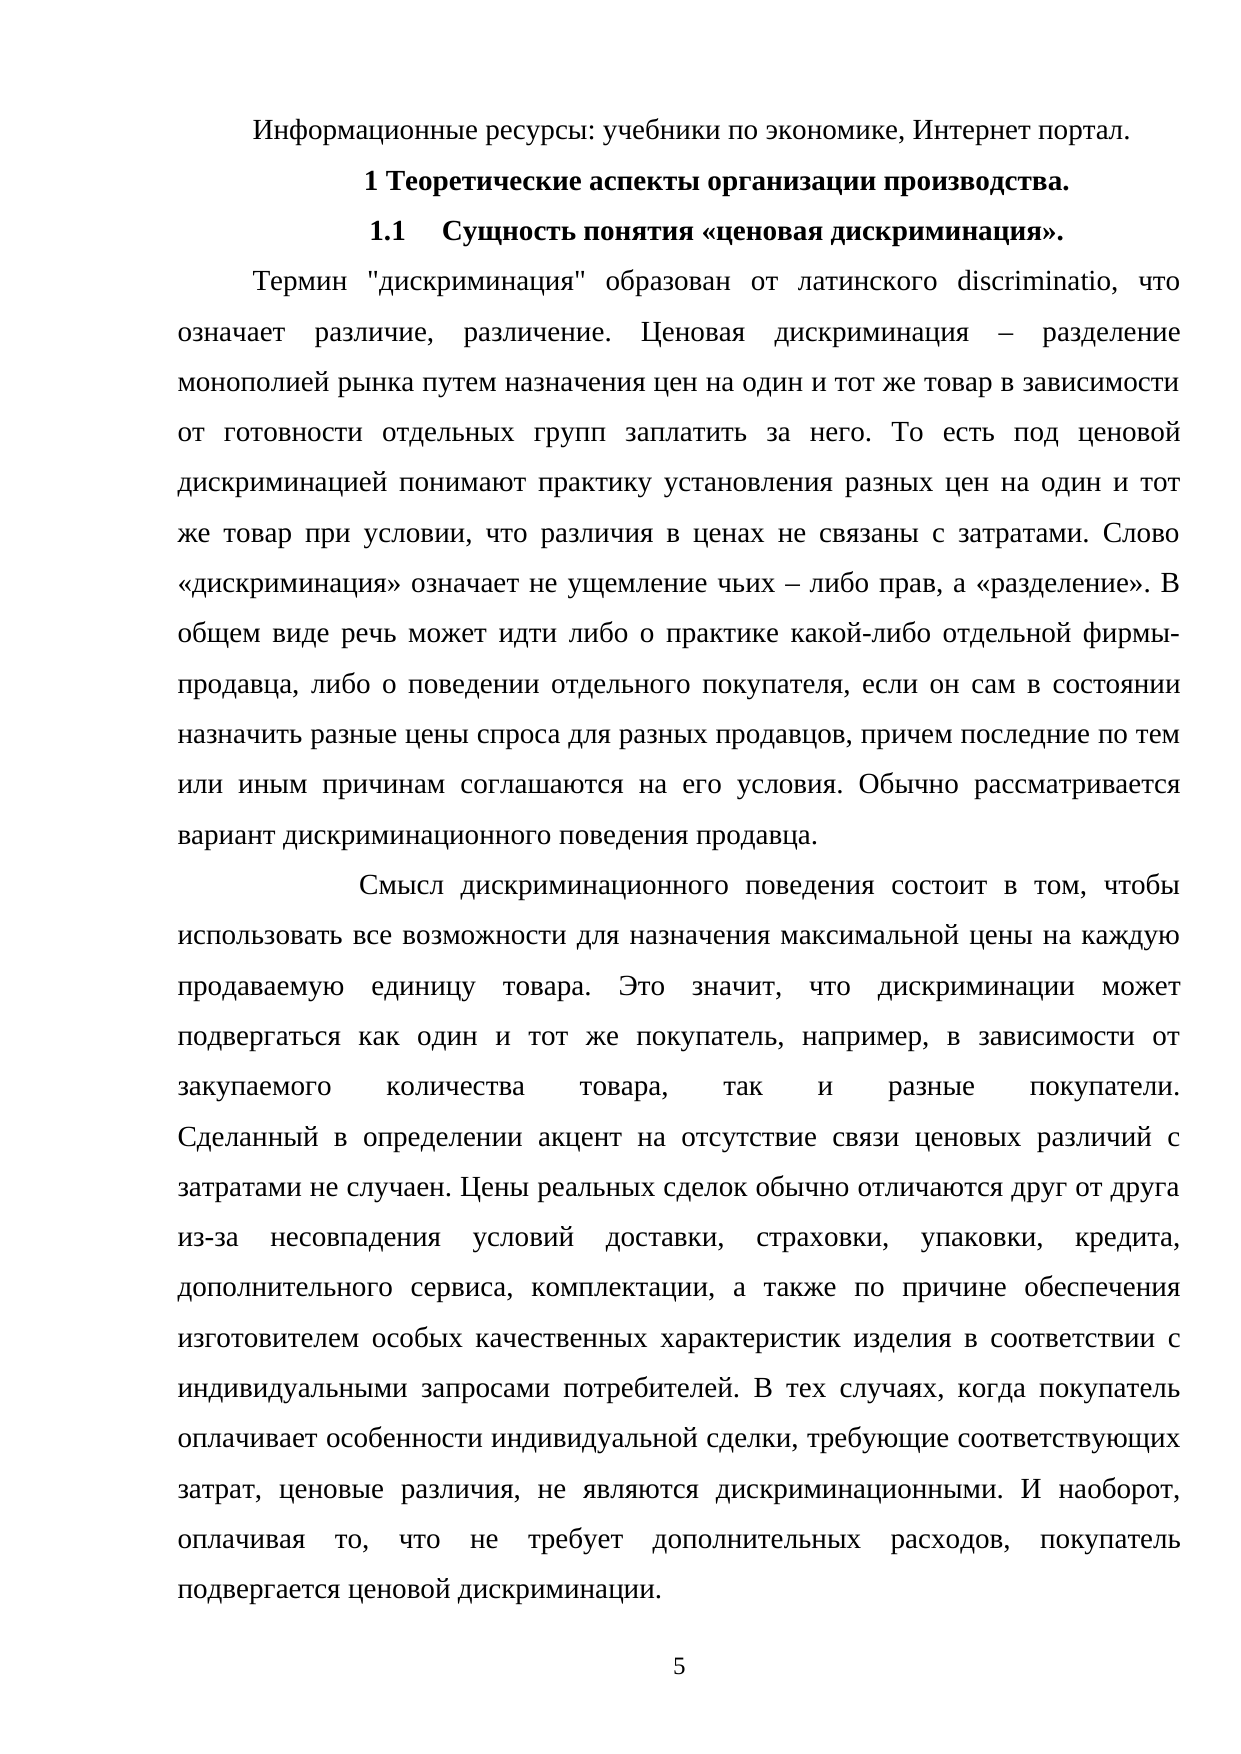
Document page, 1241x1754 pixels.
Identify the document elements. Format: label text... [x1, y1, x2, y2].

text 1 Теоретические аспекты организации производства. [177, 163, 1181, 196]
text Информационные ресурсы: учебники по экономике, Интернет портал. [177, 112, 1181, 146]
list Сущность понятия «ценовая дискриминация». [177, 213, 1181, 247]
text Термин "дискриминация" образован от латинского discriminatio, что означает различие, различение. Ценовая дискриминация – разделение монополией рынка путем назначения цен на один и тот же товар в зависимости от готовности отдельных групп заплатить за него. То есть под ценовой дискриминацией понимают практику установления разных цен на один и тот же товар при условии, что различия в ценах не связаны с затратами. Слово «дискриминация» означает не ущемление чьих – либо прав, а «разделение». В общем виде речь может идти либо о практике какой-либо отдельной фирмы-продавца, либо о поведении отдельного покупателя, если он сам в состоянии назначить разные цены спроса для разных продавцов, причем последние по тем или иным причинам соглашаются на его условия. Обычно рассматривается вариант дискриминационного поведения продавца. Смысл дискриминационного поведения состоит в том, чтобы использовать все возможности для назначения максимальной цены на каждую продаваемую единицу товара. Это значит, что дискриминации может подвергаться как один и тот же покупатель, например, в зависимости от закупаемого количества товара, так и разные покупатели. Сделанный в определении акцент на отсутствие связи ценовых различий с затратами не случаен. Цены реальных сделок обычно отличаются друг от друга из-за несовпадения условий доставки, страховки, упаковки, кредита, дополнительного сервиса, комплектации, а также по причине обеспечения изготовителем особых качественных характеристик изделия в соответствии с индивидуальными запросами потребителей. В тех случаях, когда покупатель оплачивает особенности индивидуальной сделки, требующие соответствующих затрат, ценовые различия, не являются дискриминационными. И наоборот, оплачивая то, что не требует дополнительных расходов, покупатель подвергается ценовой дискриминации. [177, 263, 1181, 1605]
